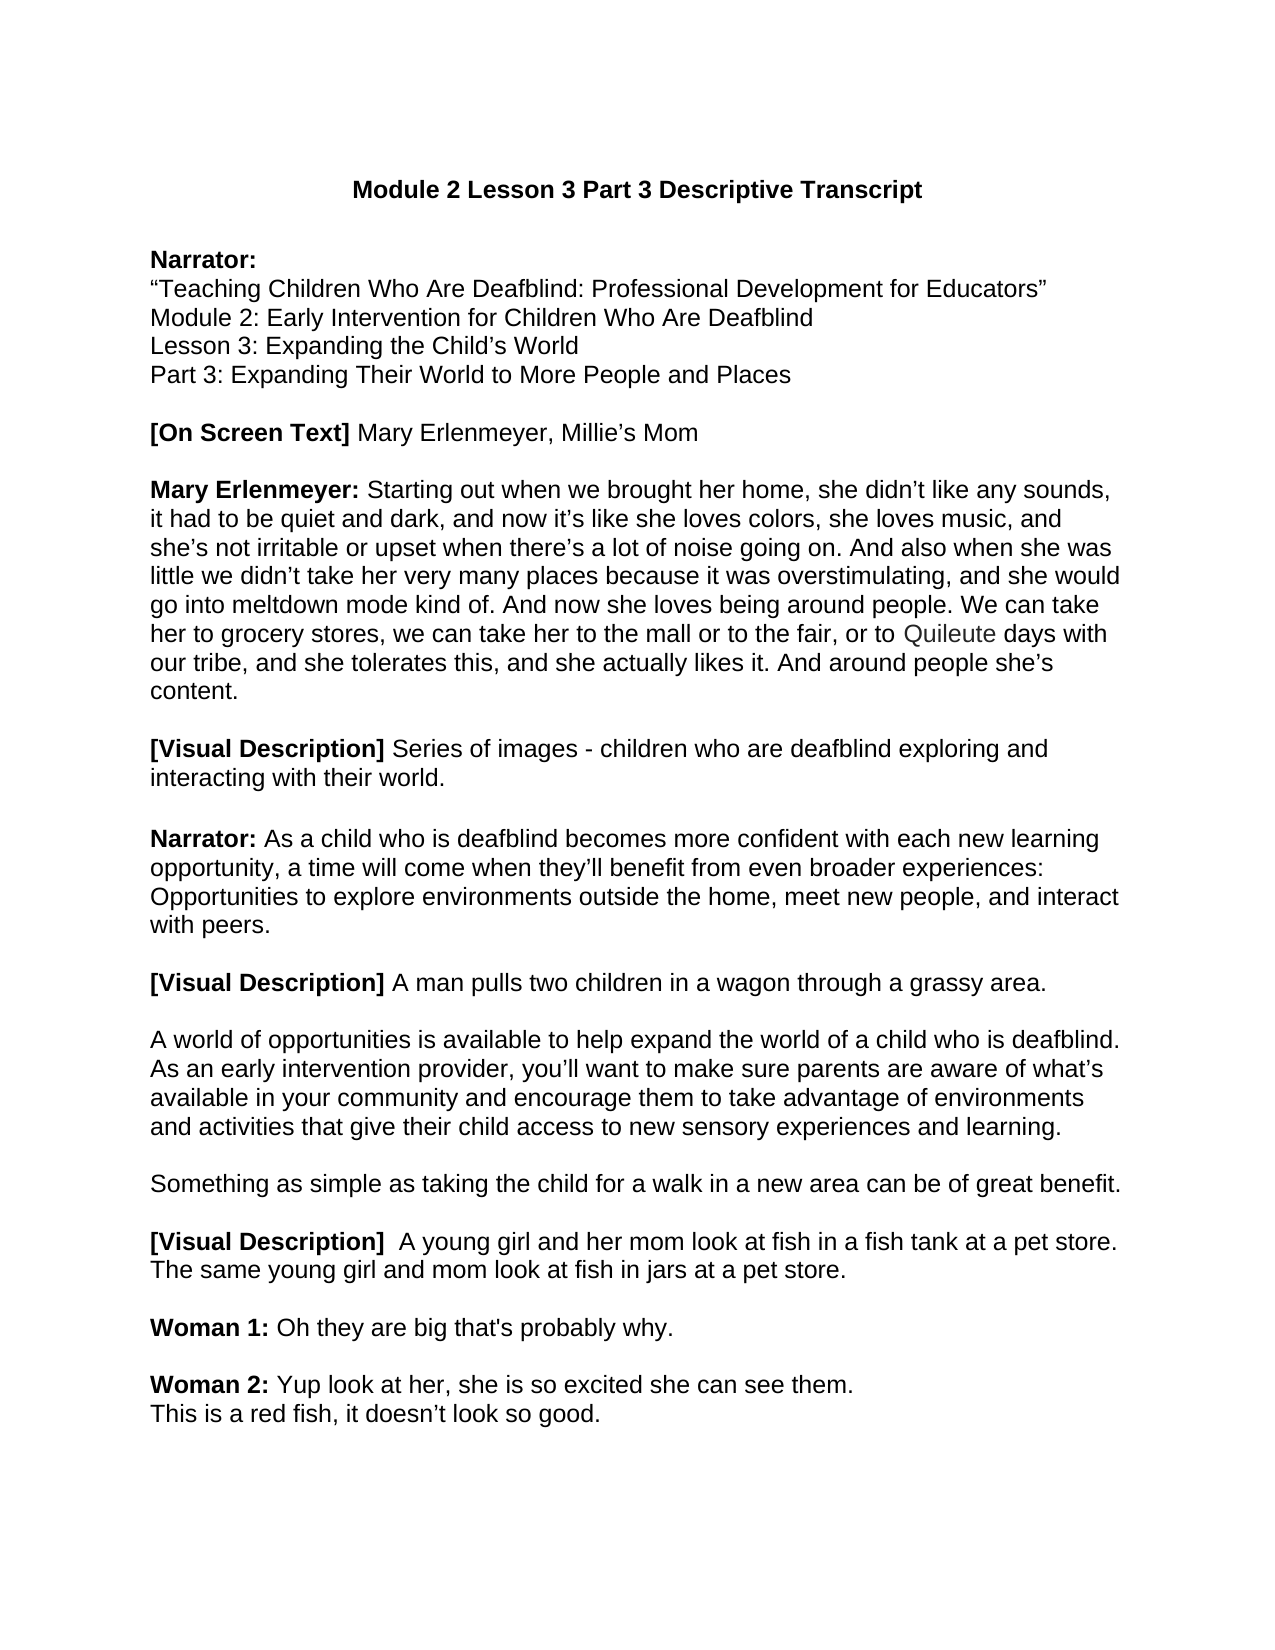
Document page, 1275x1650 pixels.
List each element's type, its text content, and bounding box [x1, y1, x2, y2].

text [Visual Description] A young girl and her mom look at fish in a fish tank at a pet store. The same young girl and mom look at fish in jars at a pet store. [150, 1227, 1125, 1284]
text A world of opportunities is available to help expand the world of a child who is deafblind. As an early intervention provider, you’ll want to make sure parents are aware of what’s available in your community and encourage them to take advantage of environments and activities that give their child access to new sensory experiences and learning. [150, 1026, 1125, 1141]
text Woman 1: Oh they are big that's probably why. [150, 1313, 1125, 1342]
text Module 2: Early Intervention for Children Who Are Deafblind [150, 302, 1125, 331]
text Part 3: Expanding Their World to More People and Places [150, 360, 1125, 389]
text Module 2 Lesson 3 Part 3 Descriptive Transcript [150, 175, 1125, 204]
text “Teaching Children Who Are Deafblind: Professional Development for Educators” [150, 274, 1125, 302]
text [On Screen Text] Mary Erlenmeyer, Millie’s Mom [150, 417, 1125, 446]
text Narrator: [150, 245, 1125, 274]
text Lesson 3: Expanding the Child’s World [150, 331, 1125, 360]
text [Visual Description] A man pulls two children in a wagon through a grassy area. [150, 968, 1125, 997]
text Narrator: As a child who is deafblind becomes more confident with each new learning opportunity, a time will come when they’ll benefit from even broader experiences: Opportunities to explore environments outside the home, meet new people, and interact with peers. [150, 824, 1125, 939]
text Mary Erlenmeyer: Starting out when we brought her home, she didn’t like any sounds, it had to be quiet and dark, and now it’s like she loves colors, she loves music, and she’s not irritable or upset when there’s a lot of noise going on. And also when she was little we didn’t take her very many places because it was overstimulating, and she would go into meltdown mode kind of. And now she loves being around people. We can take her to grocery stores, we can take her to the mall or to the fair, or to Quileute days with our tribe, and she tolerates this, and she actually likes it. And around people she’s content. [150, 475, 1125, 705]
text [Visual Description] Series of images - children who are deafblind exploring and interacting with their world. [150, 734, 1125, 791]
text Something as simple as taking the child for a walk in a new area can be of great benefit. [150, 1169, 1125, 1198]
text Woman 2: Yup look at her, she is so excited she can see them. This is a red fish, it doesn’t look so good. [150, 1371, 1125, 1428]
